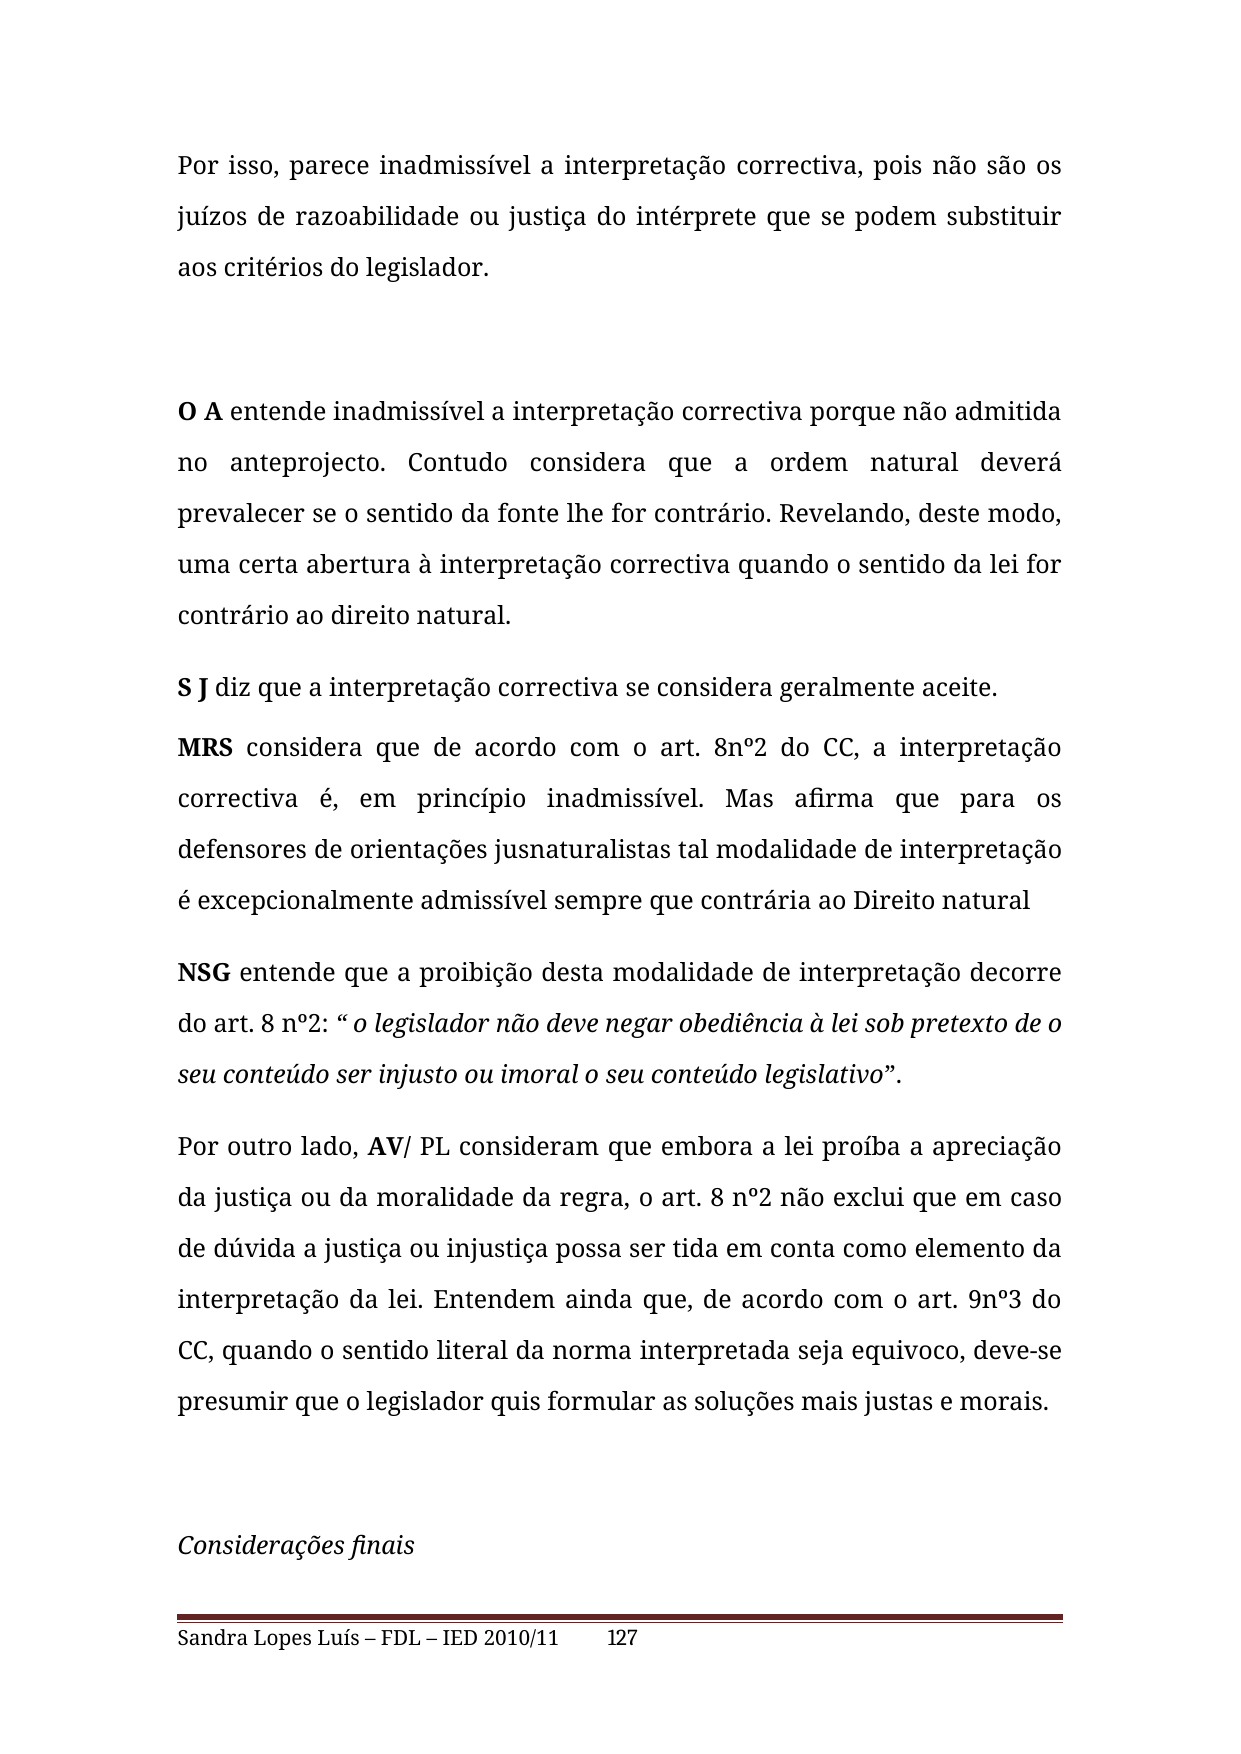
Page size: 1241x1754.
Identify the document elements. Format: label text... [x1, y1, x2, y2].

text Por isso, parece inadmissível a interpretação correctiva, pois não são os juízos de razoabilidade ou justiça do intérprete que se podem substituir aos critérios do legislador. [177, 148, 1063, 284]
text Por outro lado, AV/ PL consideram que embora a lei proíba a apreciação da justiça ou da moralidade da regra, o art. 8 nº2 não exclui que em caso de dúvida a justiça ou injustiça possa ser tida em conta como elemento da interpretação da lei. Entendem ainda que, de acordo com o art. 9nº3 do CC, quando o sentido literal da norma interpretada seja equivoco, deve-se presumir que o legislador quis formular as soluções mais justas e morais. [177, 1128, 1063, 1418]
text MRS considera que de acordo com o art. 8nº2 do CC, a interpretação correctiva é, em princípio inadmissível. Mas afirma que para os defensores de orientações jusnaturalistas tal modalidade de interpretação é excepcionalmente admissível sempre que contrária ao Direito natural [177, 729, 1063, 917]
text S J diz que a interpretação correctiva se considera geralmente aceite. [177, 669, 1063, 703]
text Considerações finais [177, 1527, 1063, 1561]
text O A entende inadmissível a interpretação correctiva porque não admitida no anteprojecto. Contudo considera que a ordem natural deverá prevalecer se o sentido da fonte lhe for contrário. Revelando, deste modo, uma certa abertura à interpretação correctiva quando o sentido da lei for contrário ao direito natural. [177, 393, 1063, 632]
text NSG entende que a proibição desta modalidade de interpretação decorre do art. 8 nº2: “ o legislador não deve negar obediência à lei sob pretexto de o seu conteúdo ser injusto ou imoral o seu conteúdo legislativo”. [177, 954, 1063, 1091]
